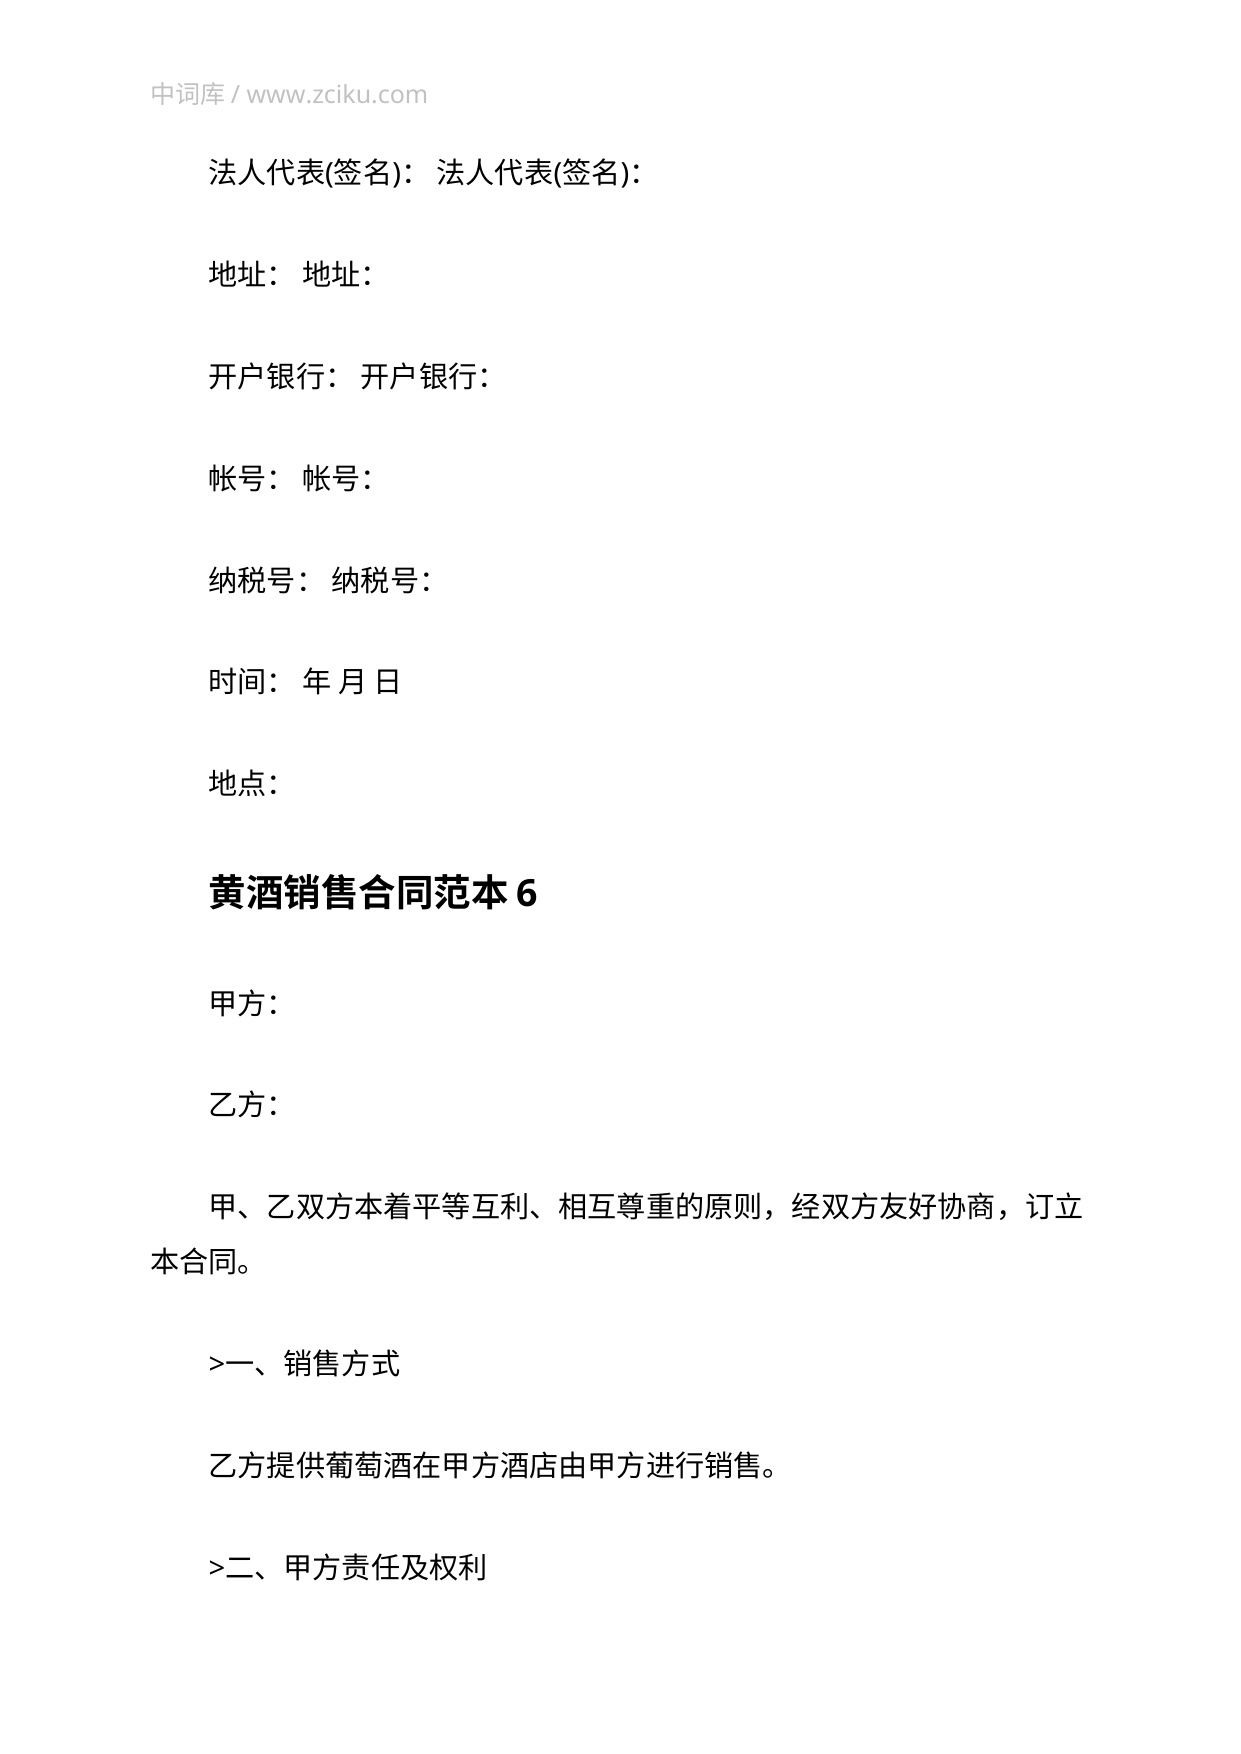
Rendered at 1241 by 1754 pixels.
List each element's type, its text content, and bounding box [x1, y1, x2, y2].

text 地点： [150, 761, 1090, 803]
text 法人代表(签名)： 法人代表(签名)： [150, 150, 1090, 192]
text 时间： 年 月 日 [150, 659, 1090, 701]
text 帐号： 帐号： [150, 456, 1090, 498]
text 乙方： [150, 1082, 1090, 1124]
text 甲方： [150, 980, 1090, 1022]
text 地址： 地址： [150, 252, 1090, 294]
text 纳税号： 纳税号： [150, 557, 1090, 599]
text 黄酒销售合同范本6 [150, 863, 1090, 917]
text >二、甲方责任及权利 [150, 1544, 1090, 1587]
text 乙方提供葡萄酒在甲方酒店由甲方进行销售。 [150, 1442, 1090, 1485]
text >一、销售方式 [150, 1340, 1090, 1383]
text 甲、乙双方本着平等互利、相互尊重的原则，经双方友好协商，订立本合同。 [150, 1184, 1090, 1281]
text 开户银行： 开户银行： [150, 354, 1090, 396]
